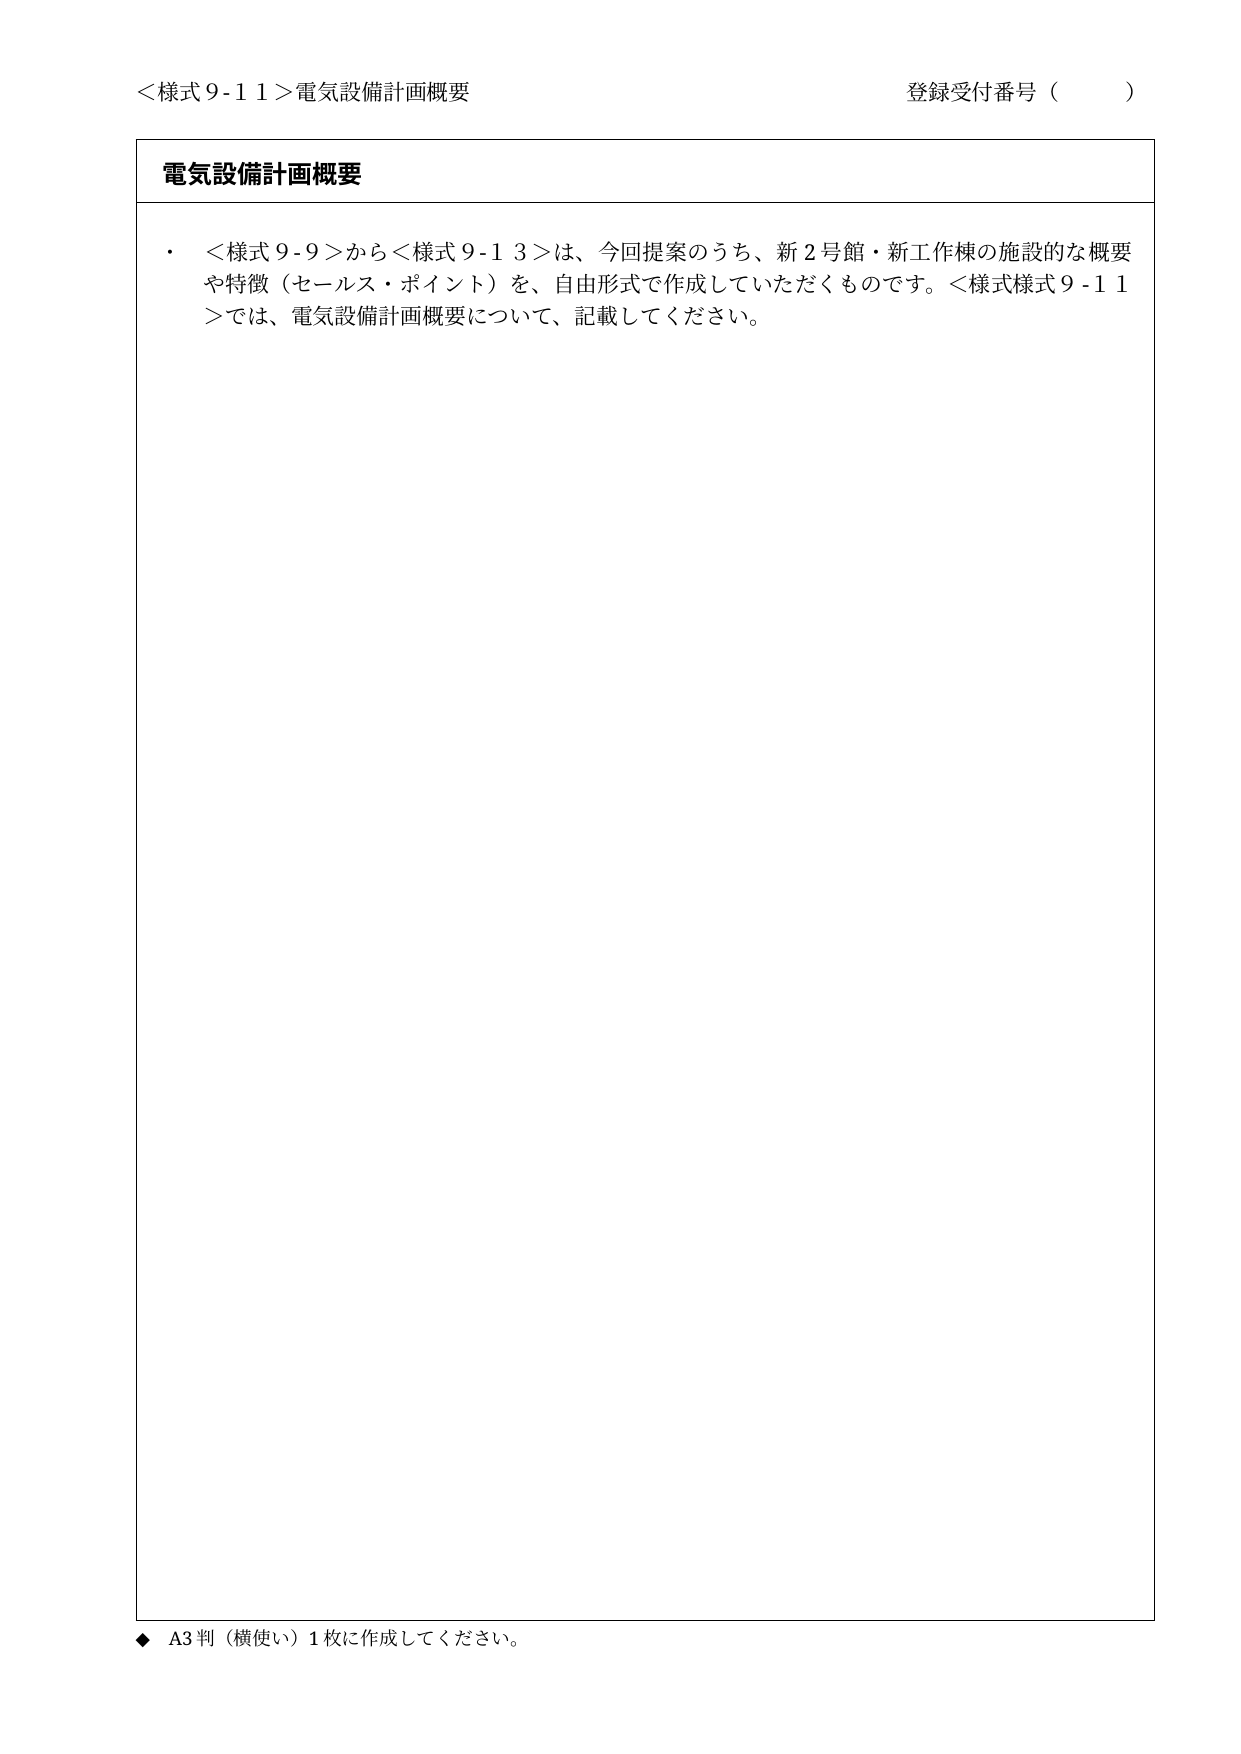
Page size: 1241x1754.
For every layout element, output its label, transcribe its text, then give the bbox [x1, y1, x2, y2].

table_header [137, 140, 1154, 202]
text ◆ A3判（横使い）1枚に作成してください。 [135, 1621, 1146, 1653]
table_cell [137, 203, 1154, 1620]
subtitle ＜様式９-１１＞電気設備計画概要 [135, 75, 1146, 107]
